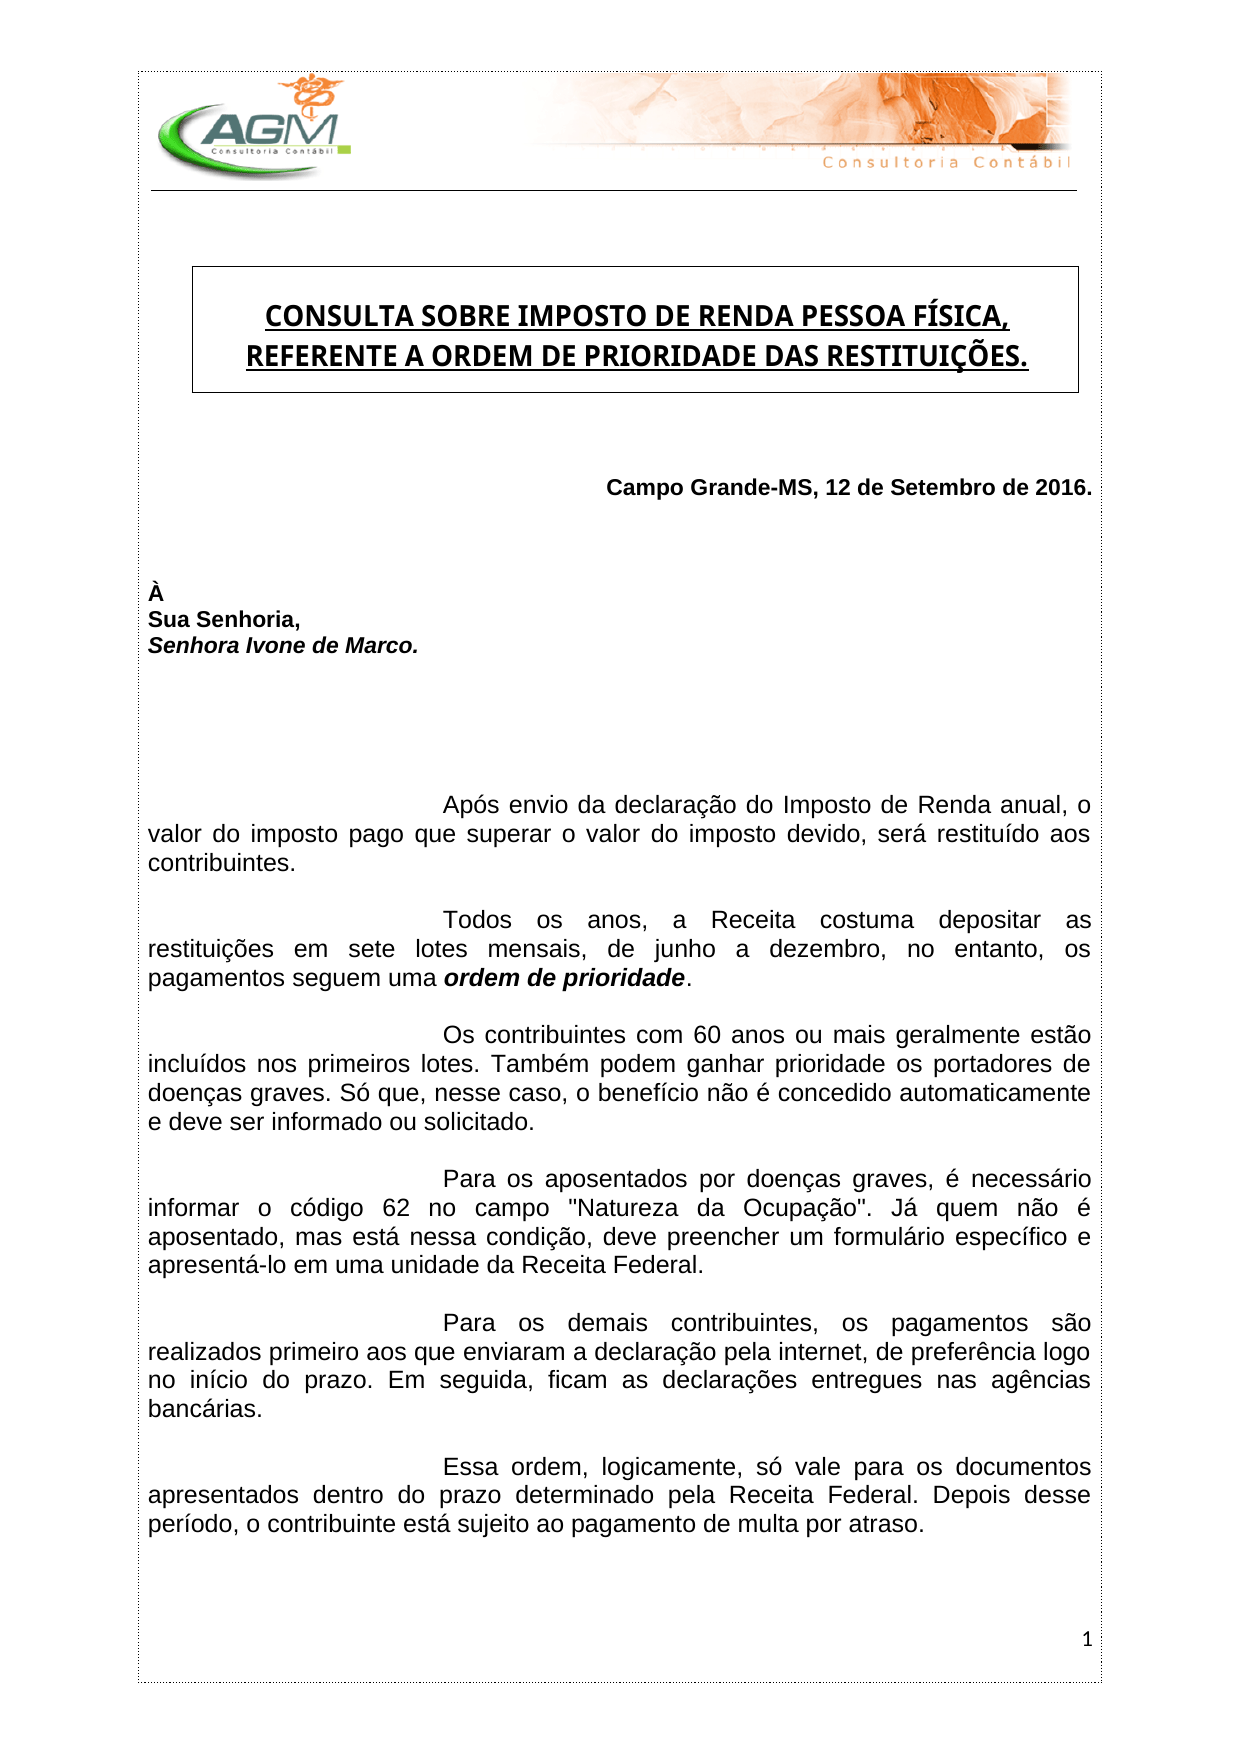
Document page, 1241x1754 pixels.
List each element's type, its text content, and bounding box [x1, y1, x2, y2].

text Para os demais contribuintes, os pagamentos são realizados primeiro aos que enviaram a declaração pela internet, de preferência logo no início do prazo. Em seguida, ficam as declarações entregues nas agências bancárias. [148, 1308, 1092, 1423]
picture [147, 73, 1083, 181]
text Os contribuintes com 60 anos ou mais geralmente estão incluídos nos primeiros lotes. Também podem ganhar prioridade os portadores de doenças graves. Só que, nesse caso, o benefício não é concedido automaticamente e deve ser informado ou solicitado. [148, 1021, 1092, 1136]
text Para os aposentados por doenças graves, é necessário informar o código 62 no campo "Natureza da Ocupação". Já quem não é aposentado, mas está nessa condição, deve preencher um formulário específico e apresentá-lo em uma unidade da Receita Federal. [148, 1164, 1092, 1279]
text Essa ordem, logicamente, só vale para os documentos apresentados dentro do prazo determinado pela Receita Federal. Depois desse período, o contribuinte está sujeito ao pagamento de multa por atraso. [148, 1452, 1092, 1538]
text Após envio da declaração do Imposto de Renda anual, o valor do imposto pago que superar o valor do imposto devido, será restituído aos contribuintes. [148, 791, 1092, 877]
text Todos os anos, a Receita costuma depositar as restituições em sete lotes mensais, de junho a dezembro, no entanto, os pagamentos seguem uma ordem de prioridade. [148, 906, 1092, 992]
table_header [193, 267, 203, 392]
text Sua Senhoria, [148, 606, 1092, 632]
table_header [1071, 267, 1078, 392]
text À [148, 580, 1092, 606]
text Senhora Ivone de Marco. [148, 632, 1092, 659]
text Campo Grande-MS, 12 de Setembro de 2016. [148, 474, 1092, 501]
